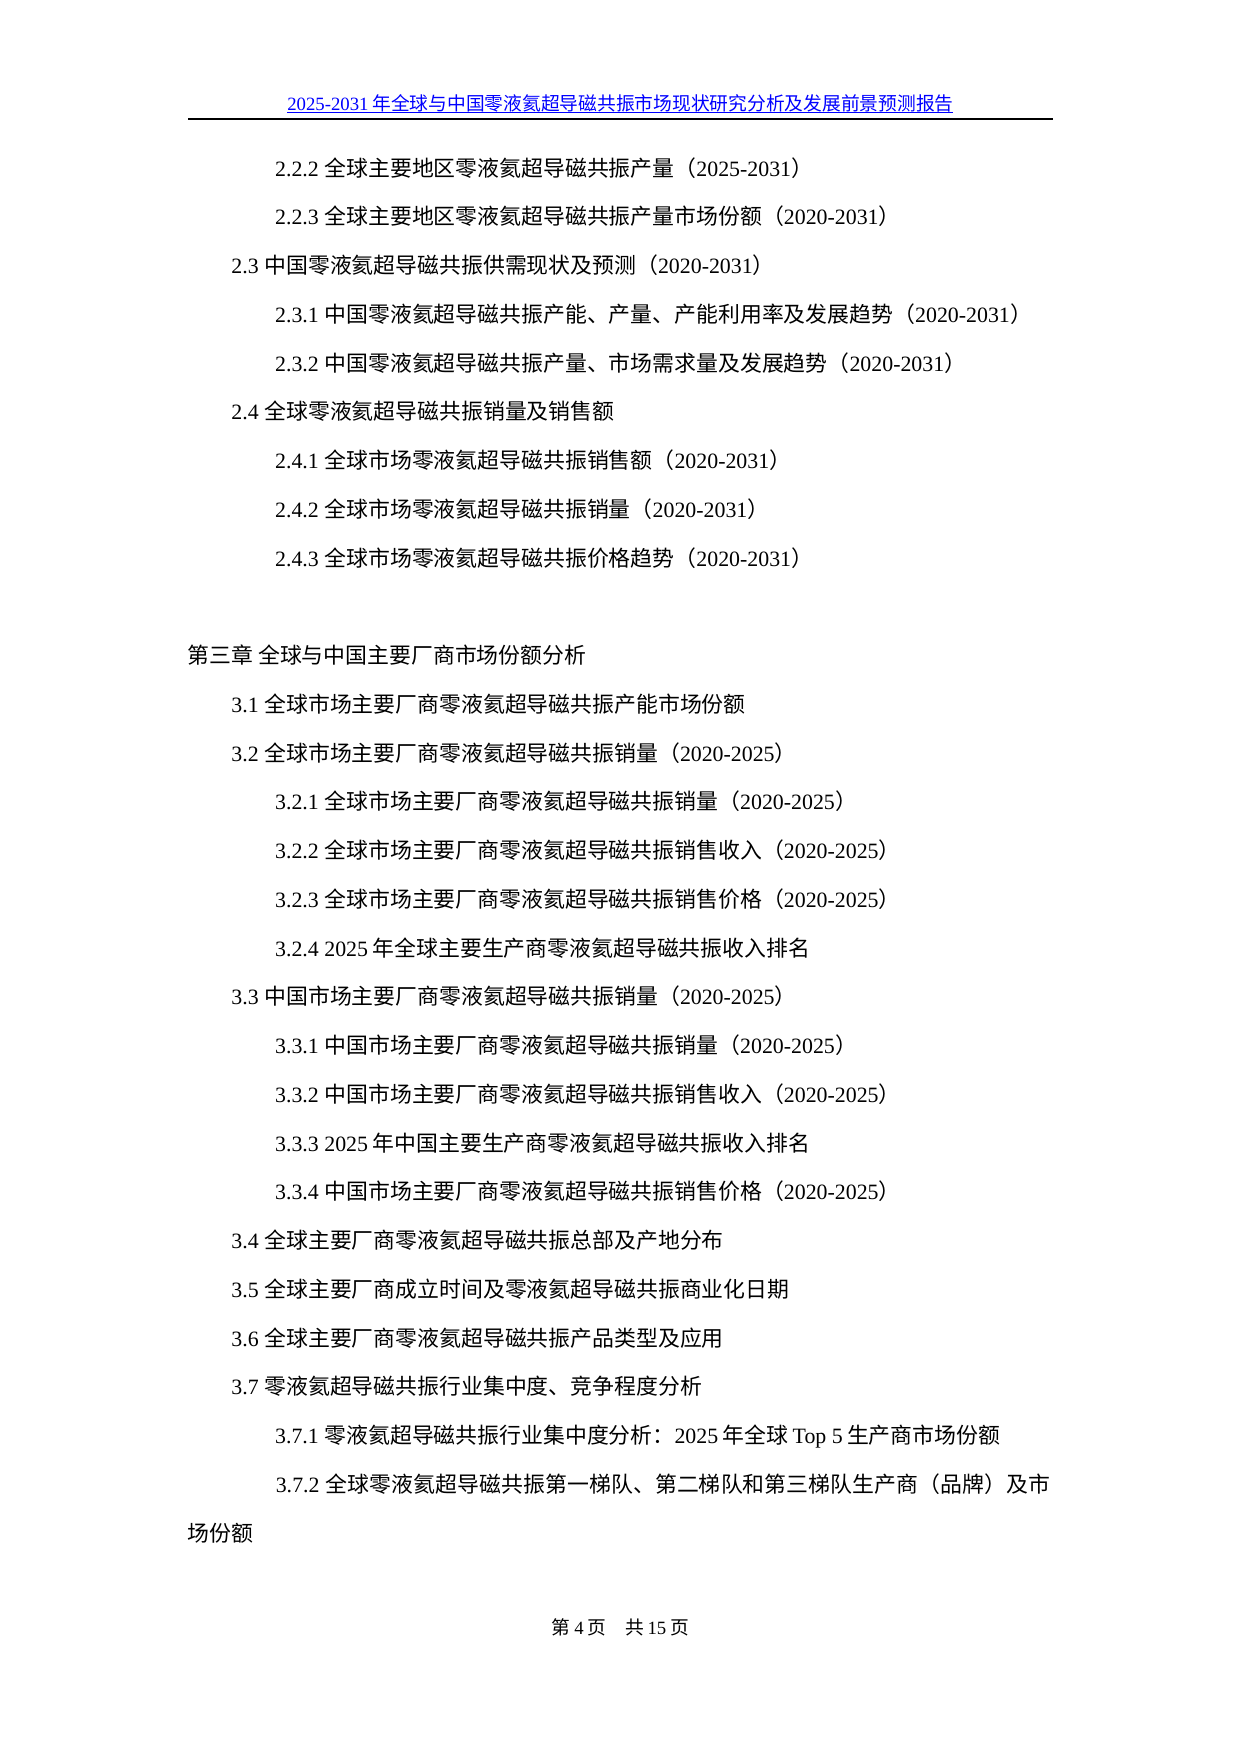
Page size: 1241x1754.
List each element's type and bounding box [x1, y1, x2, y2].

text [187, 150, 1053, 1548]
